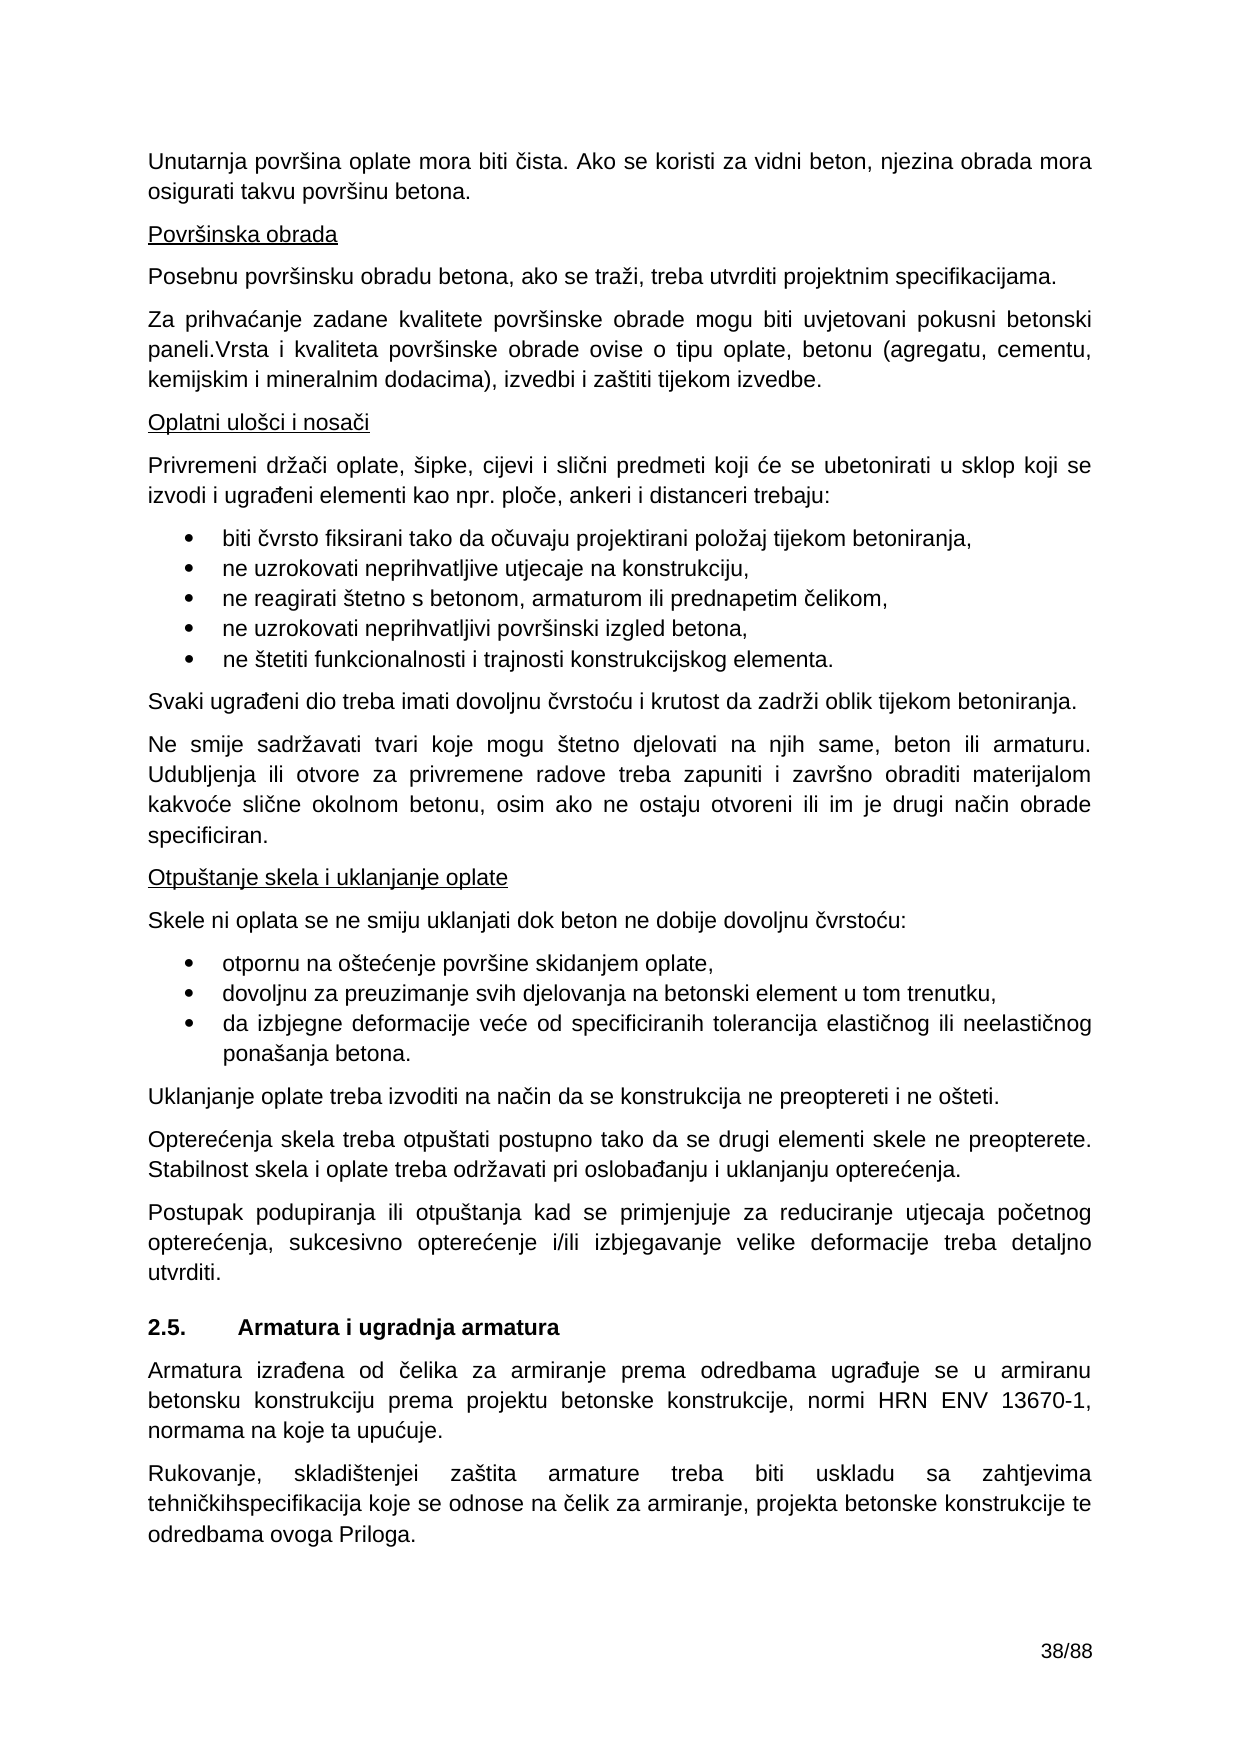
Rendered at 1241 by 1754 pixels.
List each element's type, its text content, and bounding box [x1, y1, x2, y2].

list ne reagirati štetno s betonom, armaturom ili prednapetim čelikom, [185, 585, 1092, 612]
list ne uzrokovati neprihvatljivi površinski izgled betona, [185, 615, 1092, 642]
text Za prihvaćanje zadane kvalitete površinske obrade mogu biti uvjetovani pokusni betonski paneli.Vrsta i kvaliteta površinske obrade ovise o tipu oplate, betonu (agregatu, cementu, kemijskim i mineralnim dodacima), izvedbi i zaštiti tijekom izvedbe. [148, 306, 1092, 393]
list biti čvrsto fiksirani tako da očuvaju projektirani položaj tijekom betoniranja, [185, 525, 1092, 551]
text Privremeni držači oplate, šipke, cijevi i slični predmeti koji će se ubetonirati u sklop koji se izvodi i ugrađeni elementi kao npr. ploče, ankeri i distanceri trebaju: [148, 452, 1092, 508]
list otpornu na oštećenje površine skidanjem oplate, [185, 950, 1092, 976]
list ne štetiti funkcionalnosti i trajnosti konstrukcijskog elementa. [185, 646, 1092, 672]
text Opterećenja skela treba otpuštati postupno tako da se drugi elementi skele ne preopterete. Stabilnost skela i oplate treba održavati pri oslobađanju i uklanjanju opterećenja. [148, 1126, 1092, 1182]
list ne uzrokovati neprihvatljive utjecaje na konstrukciju, [185, 555, 1092, 581]
text Svaki ugrađeni dio treba imati dovoljnu čvrstoću i krutost da zadrži oblik tijekom betoniranja. [148, 688, 1092, 715]
text Površinska obrada [148, 221, 1092, 247]
text Skele ni oplata se ne smiju uklanjati dok beton ne dobije dovoljnu čvrstoću: [148, 907, 1092, 933]
list da izbjegne deformacije veće od specificiranih tolerancija elastičnog ili neelastičnog ponašanja betona. [185, 1010, 1092, 1067]
text Oplatni ulošci i nosači [148, 409, 1092, 436]
list dovoljnu za preuzimanje svih djelovanja na betonski element u tom trenutku, [185, 980, 1092, 1006]
text Unutarnja površina oplate mora biti čista. Ako se koristi za vidni beton, njezina obrada mora osigurati takvu površinu betona. [148, 148, 1092, 204]
text Ne smije sadržavati tvari koje mogu štetno djelovati na njih same, beton ili armaturu. Udubljenja ili otvore za privremene radove treba zapuniti i završno obraditi materijalom kakvoće slične okolnom betonu, osim ako ne ostaju otvoreni ili im je drugi način obrade specificiran. [148, 731, 1092, 848]
text Otpuštanje skela i uklanjanje oplate [148, 864, 1092, 891]
text Postupak podupiranja ili otpuštanja kad se primjenjuje za reduciranje utjecaja početnog opterećenja, sukcesivno opterećenje i/ili izbjegavanje velike deformacije treba detaljno utvrditi. [148, 1199, 1092, 1286]
text Posebnu površinsku obradu betona, ako se traži, treba utvrditi projektnim specifikacijama. [148, 263, 1092, 290]
subtitle Armatura i ugradnja armatura [148, 1314, 1092, 1341]
text Armatura izrađena od čelika za armiranje prema odredbama ugrađuje se u armiranu betonsku konstrukciju prema projektu betonske konstrukcije, normi HRN ENV 13670-1, normama na koje ta upućuje. [148, 1357, 1092, 1444]
text Uklanjanje oplate treba izvoditi na način da se konstrukcija ne preoptereti i ne ošteti. [148, 1083, 1092, 1109]
text Rukovanje, skladištenjei zaštita armature treba biti uskladu sa zahtjevima tehničkihspecifikacija koje se odnose na čelik za armiranje, projekta betonske konstrukcije te odredbama ovoga Priloga. [148, 1460, 1092, 1547]
